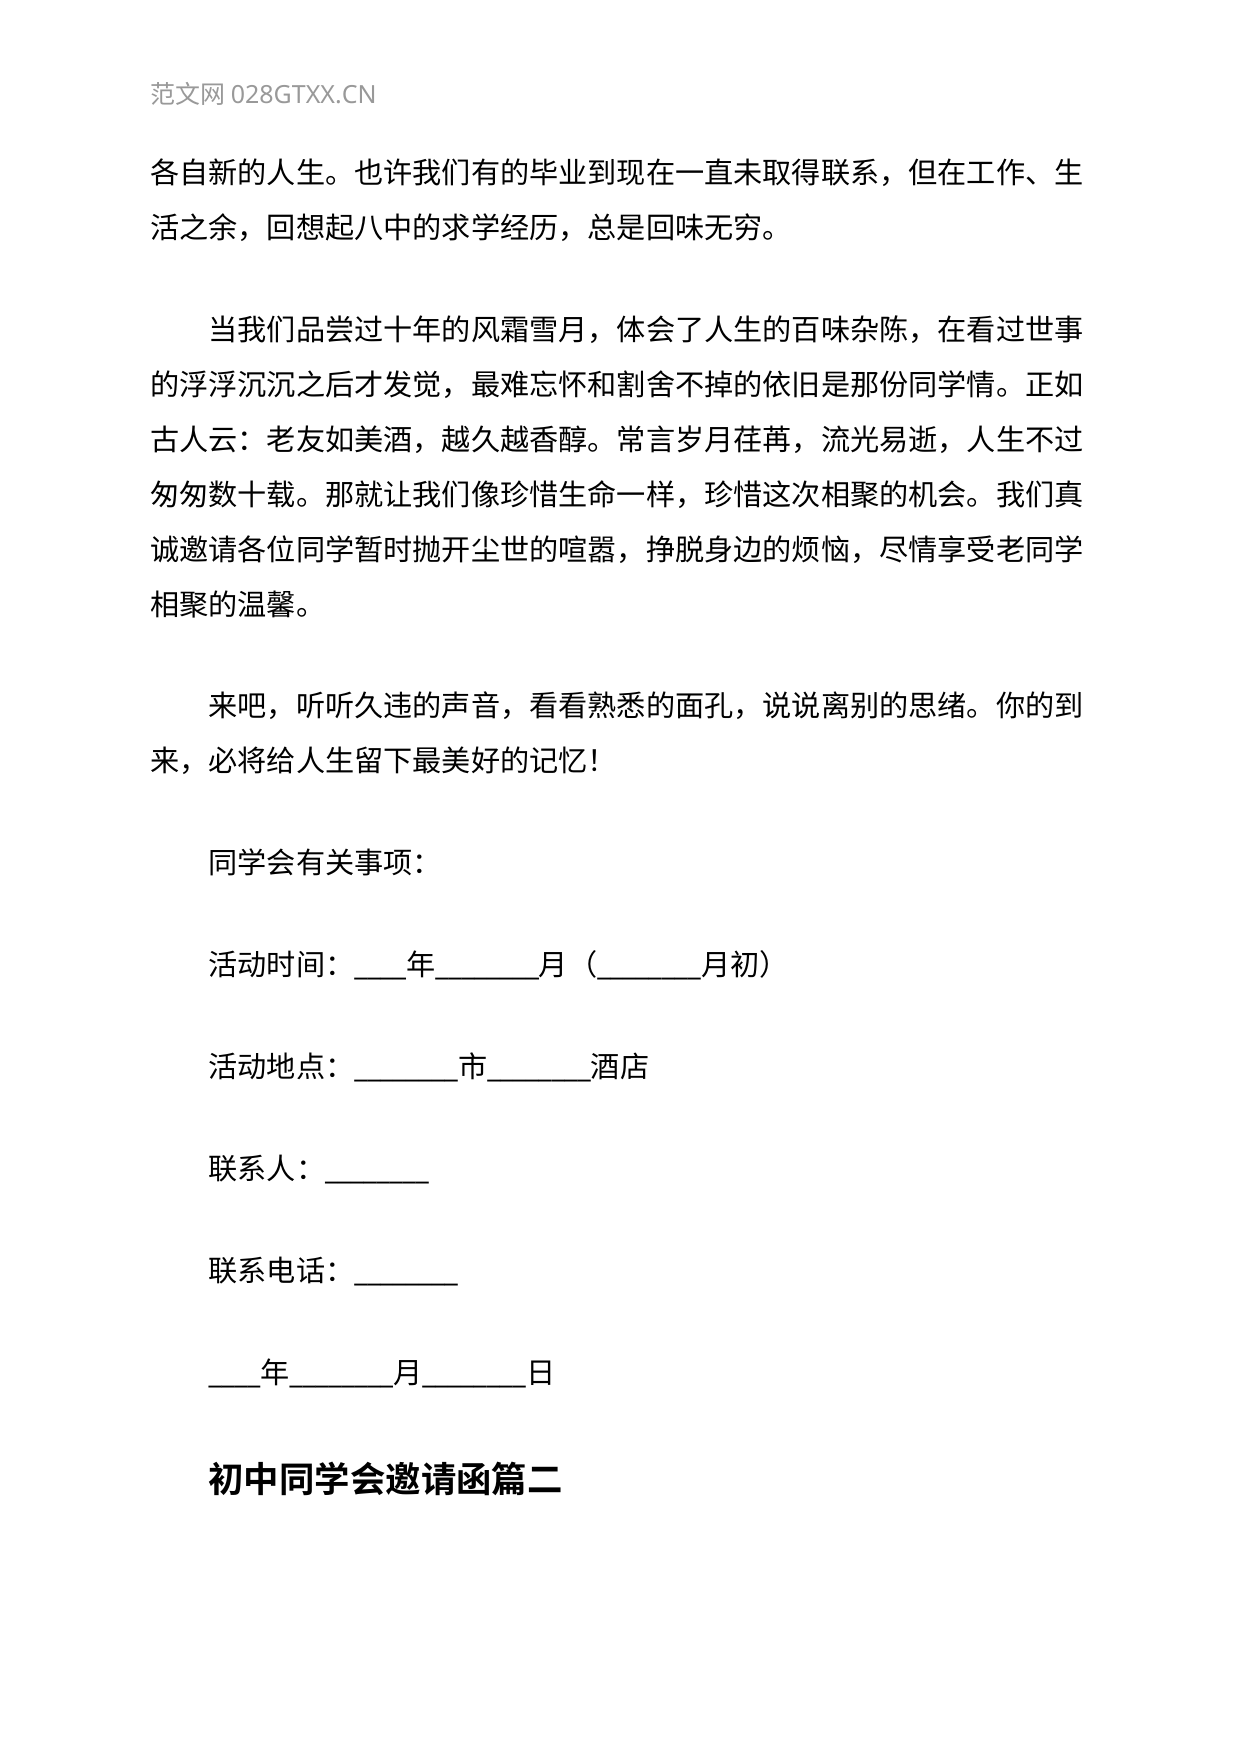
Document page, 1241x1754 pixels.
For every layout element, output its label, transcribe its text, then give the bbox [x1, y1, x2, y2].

text 活动地点：________市________酒店 [150, 1043, 1090, 1086]
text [150, 150, 1090, 247]
text 来吧，听听久违的声音，看看熟悉的面孔，说说离别的思绪。你的到来，必将给人生留下最美好的记忆！ [150, 683, 1090, 780]
text 联系人：________ [150, 1145, 1090, 1188]
text 当我们品尝过十年的风霜雪月，体会了人生的百味杂陈，在看过世事的浮浮沉沉之后才发觉，最难忘怀和割舍不掉的依旧是那份同学情。正如古人云：老友如美酒，越久越香醇。常言岁月荏苒，流光易逝，人生不过匆匆数十载。那就让我们像珍惜生命一样，珍惜这次相聚的机会。我们真诚邀请各位同学暂时抛开尘世的喧嚣，挣脱身边的烦恼，尽情享受老同学相聚的温馨。 [150, 307, 1090, 623]
text 活动时间：____年________月（________月初） [150, 941, 1090, 984]
text 联系电话：________ [150, 1247, 1090, 1290]
text 同学会有关事项： [150, 839, 1090, 882]
text 初中同学会邀请函篇二 [150, 1451, 1090, 1502]
text ____年________月________日 [150, 1349, 1090, 1392]
